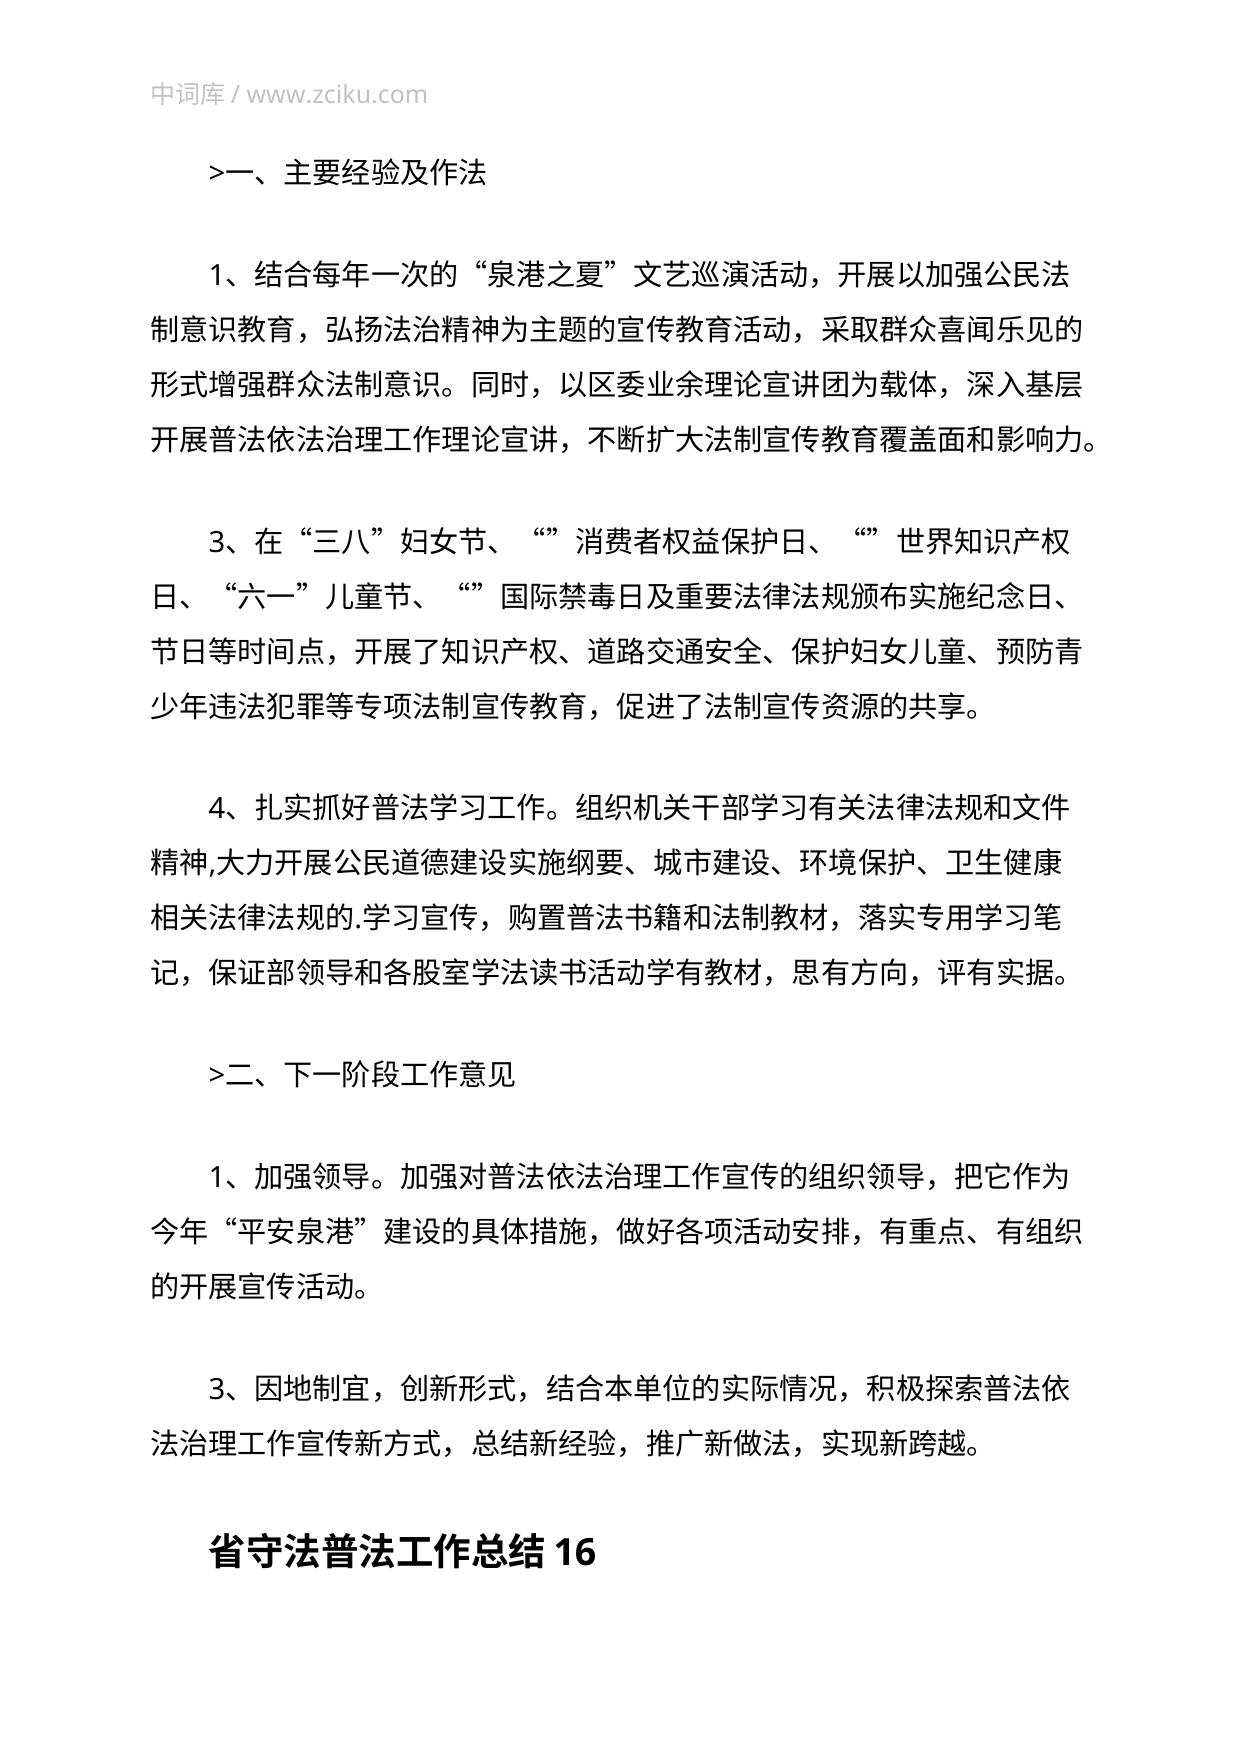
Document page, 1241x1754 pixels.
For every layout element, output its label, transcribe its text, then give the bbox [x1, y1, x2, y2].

text 3、在“三八”妇女节、“”消费者权益保护日、“”世界知识产权日、“六一”儿童节、“”国际禁毒日及重要法律法规颁布实施纪念日、节日等时间点，开展了知识产权、道路交通安全、保护妇女儿童、预防青少年违法犯罪等专项法制宣传教育，促进了法制宣传资源的共享。 [150, 518, 1090, 726]
text 1、加强领导。加强对普法依法治理工作宣传的组织领导，把它作为今年“平安泉港”建设的具体措施，做好各项活动安排，有重点、有组织的开展宣传活动。 [150, 1154, 1090, 1306]
text >二、下一阶段工作意见 [150, 1052, 1090, 1094]
text 4、扎实抓好普法学习工作。组织机关干部学习有关法律法规和文件精神,大力开展公民道德建设实施纲要、城市建设、环境保护、卫生健康相关法律法规的.学习宣传，购置普法书籍和法制教材，落实专用学习笔记，保证部领导和各股室学法读书活动学有教材，思有方向，评有实据。 [150, 785, 1090, 992]
text >一、主要经验及作法 [150, 150, 1090, 192]
text 省守法普法工作总结16 [150, 1522, 1090, 1577]
text 3、因地制宜，创新形式，结合本单位的实际情况，积极探索普法依法治理工作宣传新方式，总结新经验，推广新做法，实现新跨越。 [150, 1366, 1090, 1463]
text 1、结合每年一次的“泉港之夏”文艺巡演活动，开展以加强公民法制意识教育，弘扬法治精神为主题的宣传教育活动，采取群众喜闻乐见的形式增强群众法制意识。同时，以区委业余理论宣讲团为载体，深入基层开展普法依法治理工作理论宣讲，不断扩大法制宣传教育覆盖面和影响力。 [150, 252, 1090, 459]
